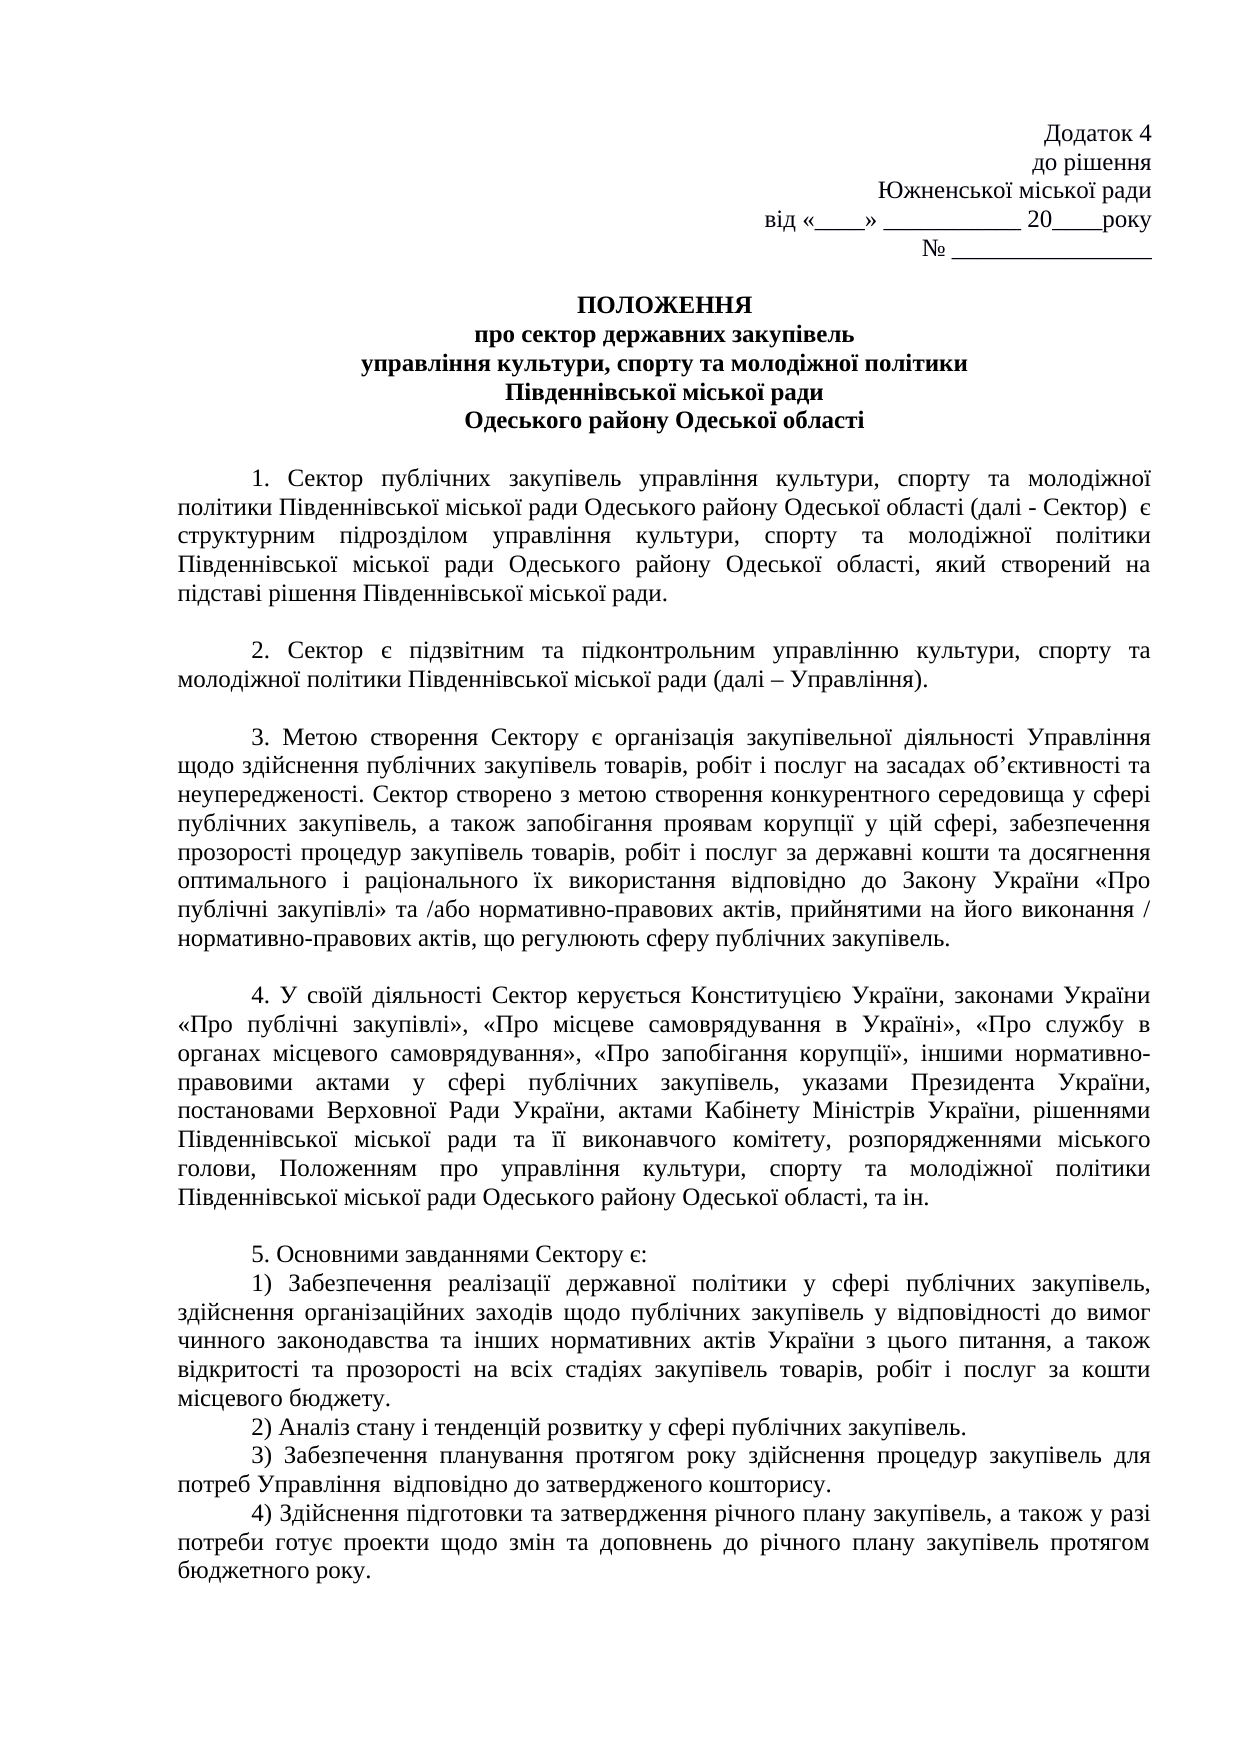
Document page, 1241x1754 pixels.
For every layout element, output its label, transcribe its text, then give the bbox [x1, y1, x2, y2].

text Южненської міської ради [177, 176, 1152, 204]
text Південнівської міської ради [177, 377, 1152, 406]
text управління культури, спорту та молодіжної політики [177, 348, 1152, 377]
text ПОЛОЖЕННЯ [177, 291, 1152, 319]
text Одеського району Одеської області [177, 406, 1152, 434]
text 4) Здійснення підготовки та затвердження річного плану закупівель, а також у разі потреби готує проекти щодо змін та доповнень до річного плану закупівель протягом бюджетного року. [177, 1498, 1152, 1584]
text 5. Основними завданнями Сектору є: [177, 1239, 1152, 1268]
text 2) Аналіз стану і тенденцій розвитку у сфері публічних закупівель. [215, 1412, 1152, 1441]
text про сектор державних закупівель [177, 319, 1152, 348]
text Додаток 4 [177, 118, 1152, 147]
text 3) Забезпечення планування протягом року здійснення процедур закупівель для потреб Управління відповідно до затвердженого кошторису. [177, 1441, 1152, 1498]
list 2. Сектор є підзвітним та підконтрольним управлінню культури, спорту та молодіжної політики Південнівської міської ради (далі – Управління). [177, 636, 1152, 693]
text від «____» ___________ 20____року [177, 204, 1152, 233]
text № ________________ [177, 233, 1152, 262]
list 1. Сектор публічних закупівель управління культури, спорту та молодіжної політики Південнівської міської ради Одеського району Одеської області (далі - Сектор) є структурним підрозділом управління культури, спорту та молодіжної політики Південнівської міської ради Одеського району Одеської області, який створений на підставі рішення Південнівської міської ради. [177, 463, 1152, 607]
list 1) Забезпечення реалізації державної політики у сфері публічних закупівель, здійснення організаційних заходів щодо публічних закупівель у відповідності до вимог чинного законодавства та інших нормативних актів України з цього питання, а також відкритості та прозорості на всіх стадіях закупівель товарів, робіт і послуг за кошти місцевого бюджету. [177, 1268, 1152, 1412]
list 4. У своїй діяльності Сектор керується Конституцією України, законами України «Про публічні закупівлі», «Про місцеве самоврядування в Україні», «Про службу в органах місцевого самоврядування», «Про запобігання корупції», іншими нормативно-правовими актами у сфері публічних закупівель, указами Президента України, постановами Верховної Ради України, актами Кабінету Міністрів України, рішеннями Південнівської міської ради та її виконавчого комітету, розпорядженнями міського голови, Положенням про управління культури, спорту та молодіжної політики Південнівської міської ради Одеського району Одеської області, та ін. [177, 981, 1152, 1211]
list 3. Метою створення Сектору є організація закупівельної діяльності Управління щодо здійснення публічних закупівель товарів, робіт і послуг на засадах об’єктивності та неупередженості. Сектор створено з метою створення конкурентного середовища у сфері публічних закупівель, а також запобігання проявам корупції у цій сфері, забезпечення прозорості процедур закупівель товарів, робіт і послуг за державні кошти та досягнення оптимального і раціонального їх використання відповідно до Закону України «Про публічні закупівлі» та /або нормативно-правових актів, прийнятими на його виконання / нормативно-правових актів, що регулюють сферу публічних закупівель. [177, 722, 1152, 952]
text до рішення [177, 147, 1152, 176]
